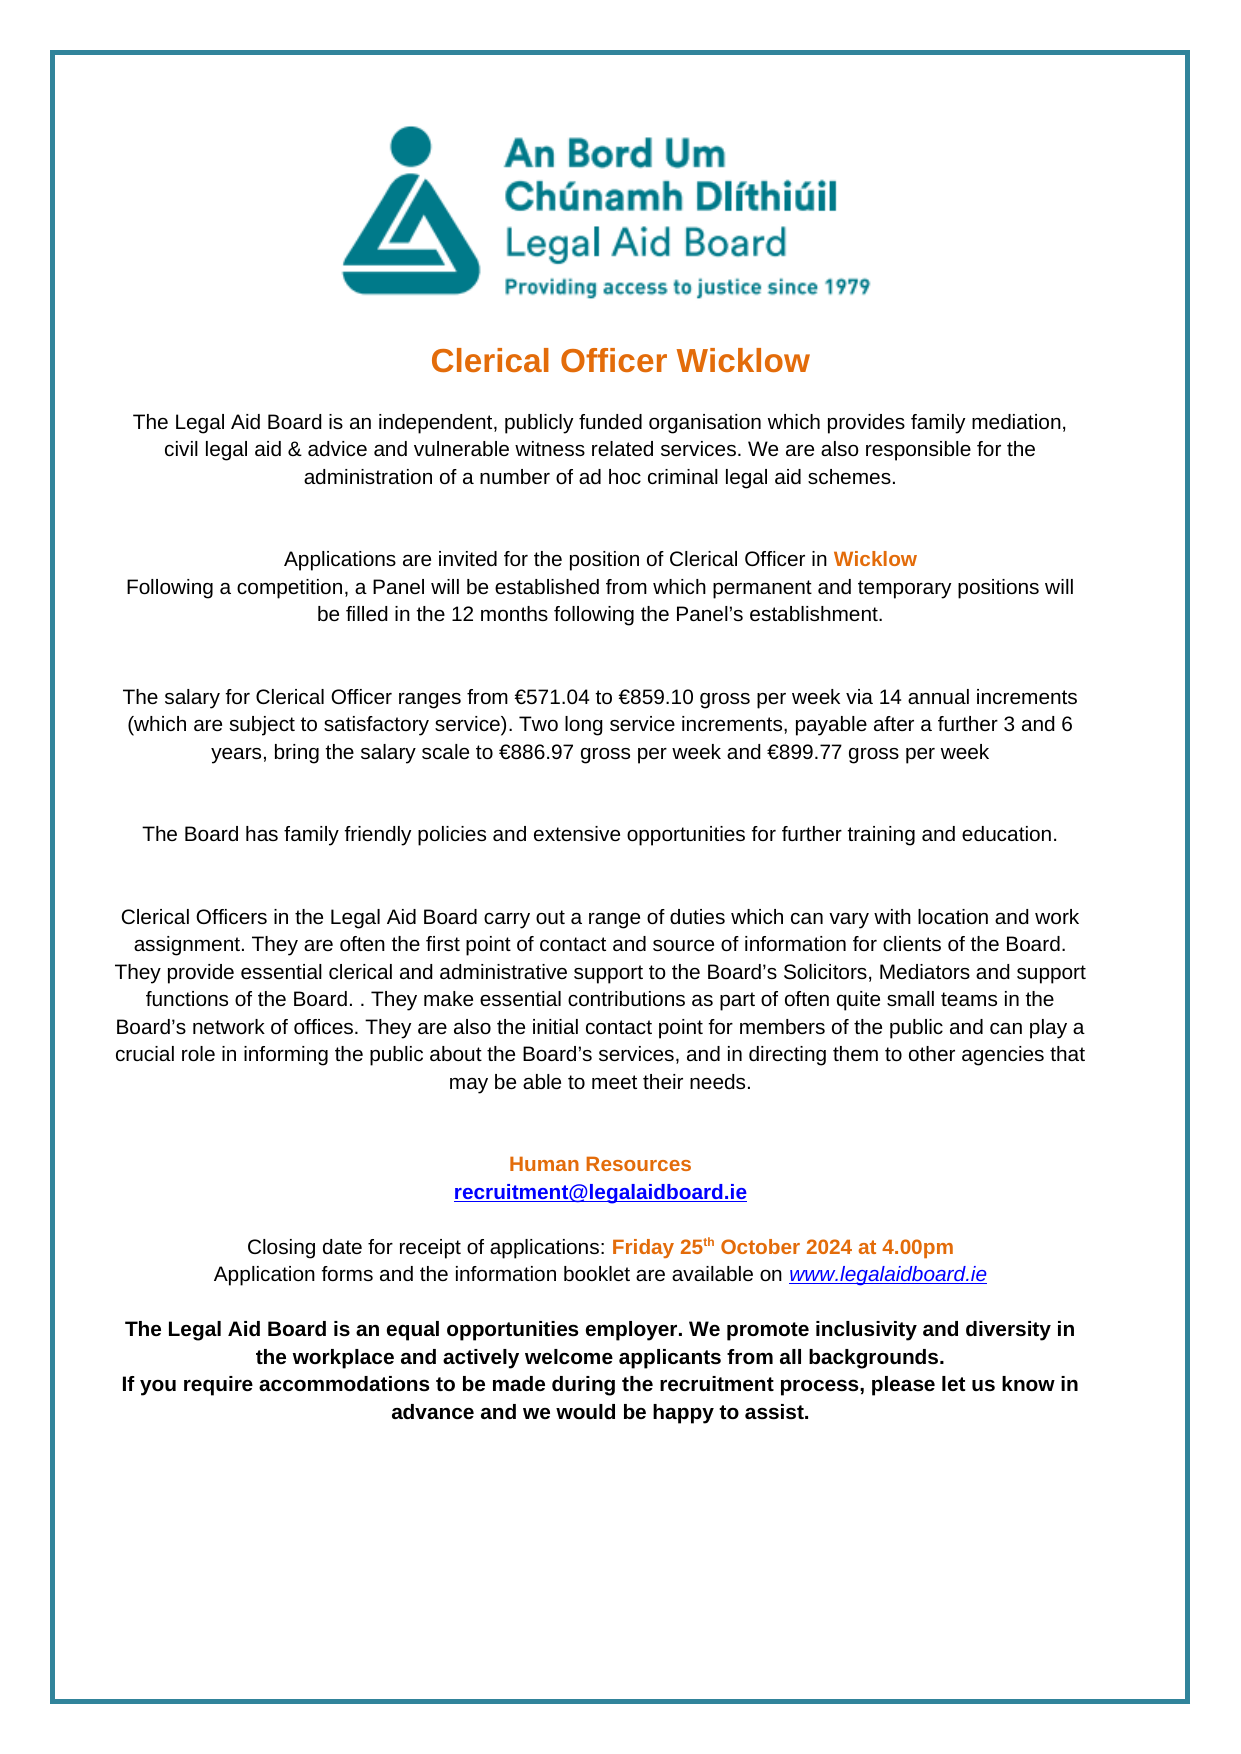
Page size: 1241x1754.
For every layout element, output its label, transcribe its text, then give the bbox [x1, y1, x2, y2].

title The Legal Aid Board is an equal opportunities employer. We promote inclusivity and diversity in the workplace and actively welcome applicants from all backgrounds. [112, 1317, 1088, 1369]
text Following a competition, a Panel will be established from which permanent and temporary positions will be filled in the 12 months following the Panel’s establishment. [112, 575, 1088, 626]
text Applications are invited for the position of Clerical Officer in Wicklow [112, 547, 1088, 571]
title If you require accommodations to be made during the recruitment process, please let us know in advance and we would be happy to assist. [112, 1372, 1088, 1424]
title Clerical Officers in the Legal Aid Board carry out a range of duties which can vary with location and work assignment. They are often the first point of contact and source of information for clients of the Board. They provide essential clerical and administrative support to the Board’s Solicitors, Mediators and support functions of the Board. . They make essential contributions as part of often quite small teams in the Board’s network of offices. They are also the initial contact point for members of the public and can play a crucial role in informing the public about the Board’s services, and in directing them to other agencies that may be able to meet their needs. [112, 905, 1088, 1094]
text The salary for Clerical Officer ranges from €571.04 to €859.10 gross per week via 14 annual increments (which are subject to satisfactory service). Two long service increments, payable after a further 3 and 6 years, bring the salary scale to €886.97 gross per week and €899.77 gross per week [112, 685, 1088, 764]
title Closing date for receipt of applications: Friday 25th October 2024 at 4.00pm [112, 1235, 1088, 1259]
title The Board has family friendly policies and extensive opportunities for further training and education. [112, 822, 1088, 846]
title recruitment@legalaidboard.ie [112, 1180, 1088, 1204]
text The Legal Aid Board is an independent, publicly funded organisation which provides family mediation, civil legal aid & advice and vulnerable witness related services. We are also responsible for the administration of a number of ad hoc criminal legal aid schemes. [112, 410, 1088, 489]
text Clerical Officer Wicklow [150, 341, 1090, 379]
title Application forms and the information booklet are available on www.legalaidboard.ie [112, 1262, 1088, 1286]
title Human Resources [112, 1152, 1088, 1176]
